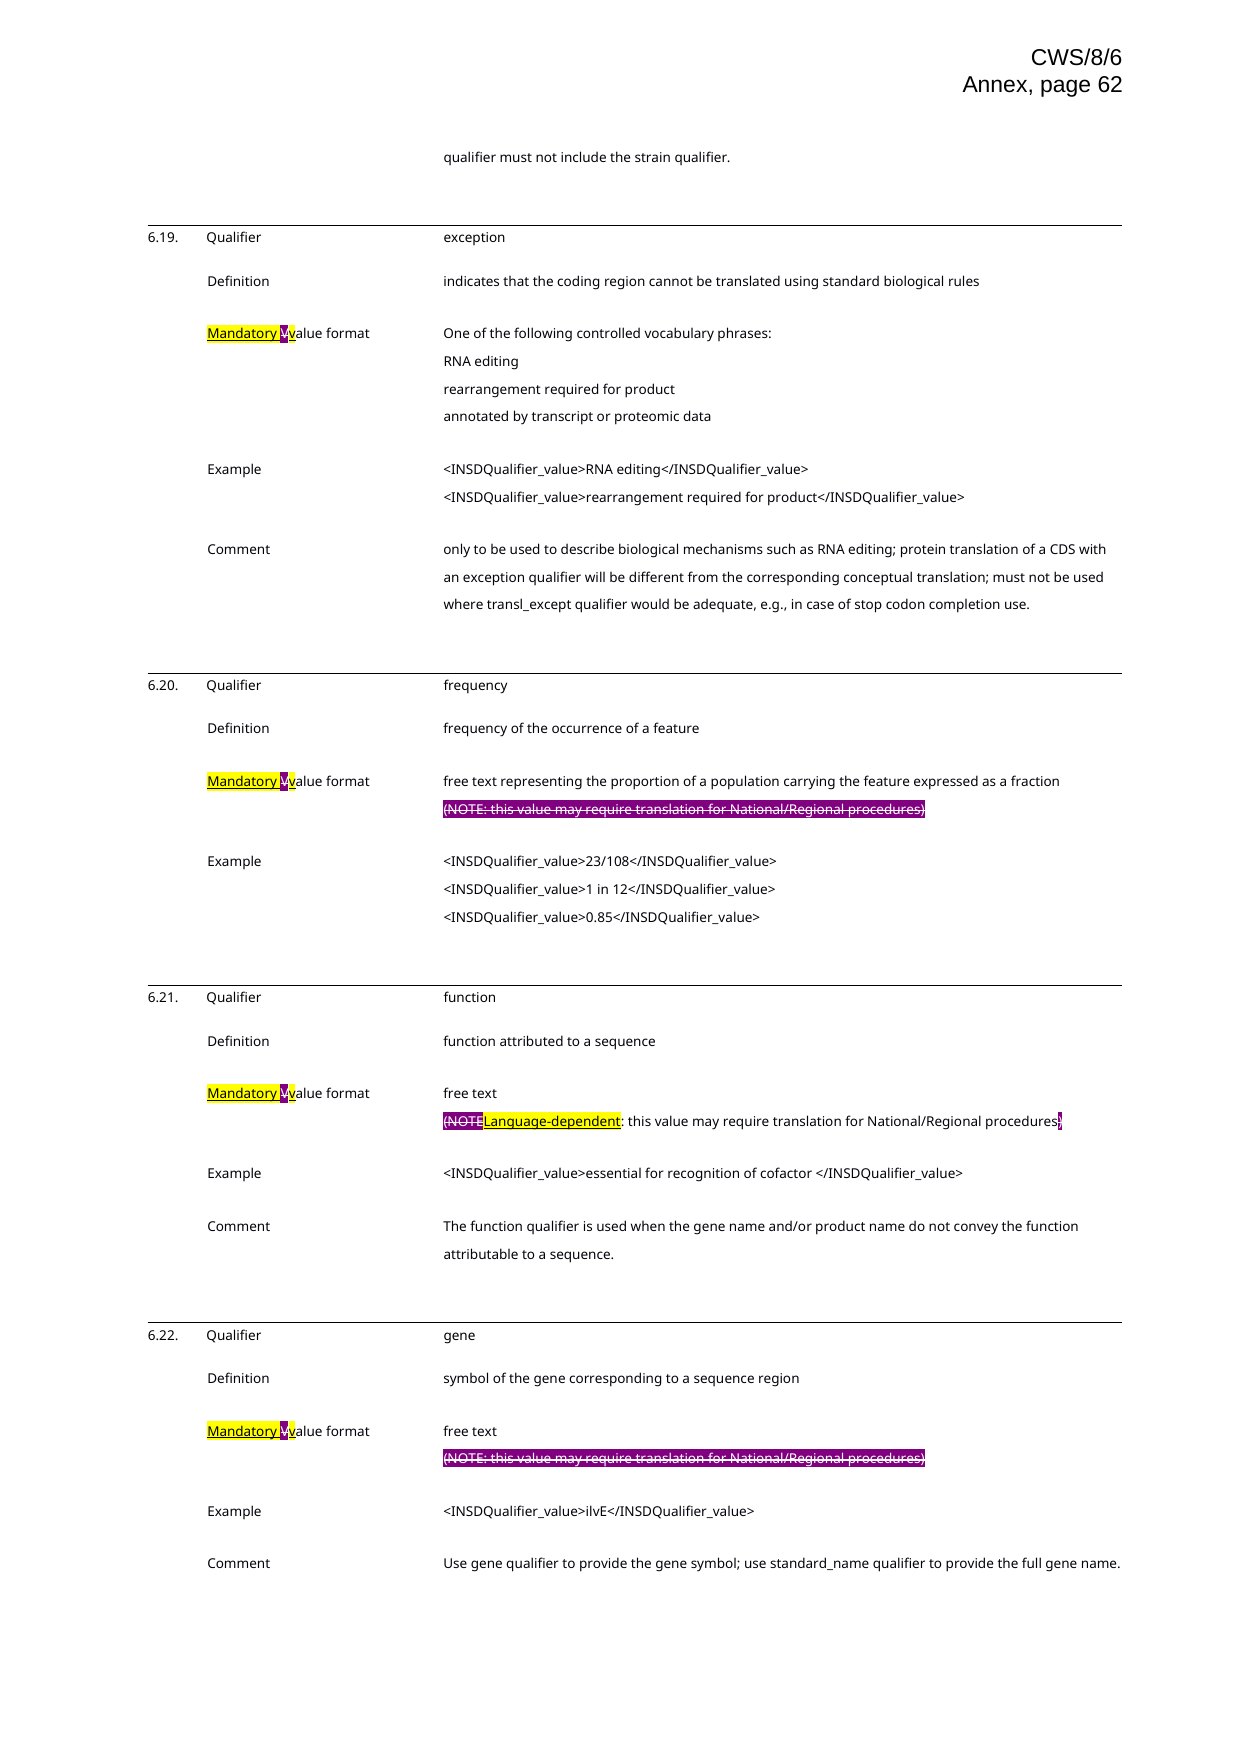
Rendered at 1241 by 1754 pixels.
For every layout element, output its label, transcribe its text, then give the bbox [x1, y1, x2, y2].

text Definition indicates that the coding region cannot be translated using standard biological rules [207, 272, 1122, 290]
text Mandatory Vvalue format free text (NOTELanguage-dependent: this value may require translation for National/Regional procedures) [207, 1084, 1122, 1130]
text Mandatory Vvalue format One of the following controlled vocabulary phrases: [207, 324, 1122, 343]
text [207, 148, 1122, 166]
text <INSDQualifier_value>rearrangement required for product</INSDQualifier_value> [443, 487, 1122, 506]
text Example <INSDQualifier_value>essential for recognition of cofactor </INSDQualifier_value> [207, 1164, 1122, 1183]
text Comment The function qualifier is used when the gene name and/or product name do not convey the function attributable to a sequence. [207, 1217, 1122, 1263]
text Qualifier exception [148, 226, 1122, 247]
text Qualifier function [148, 986, 1122, 1007]
text <INSDQualifier_value>1 in 12</INSDQualifier_value> [443, 880, 1122, 898]
text Example <INSDQualifier_value>ilvE</INSDQualifier_value> [207, 1502, 1122, 1520]
text Comment only to be used to describe biological mechanisms such as RNA editing; protein translation of a CDS with an exception qualifier will be different from the corresponding conceptual translation; must not be used where transl_except qualifier would be adequate, e.g., in case of stop codon completion use. [207, 540, 1122, 614]
text Example <INSDQualifier_value>RNA editing</INSDQualifier_value> [207, 460, 1122, 478]
text annotated by transcript or proteomic data [443, 407, 1122, 426]
text Mandatory Vvalue format free text representing the proportion of a population carrying the feature expressed as a fraction (NOTE: this value may require translation for National/Regional procedures) [207, 772, 1122, 818]
text Example <INSDQualifier_value>23/108</INSDQualifier_value> [207, 852, 1122, 871]
text Comment Use gene qualifier to provide the gene symbol; use standard_name qualifier to provide the full gene name. [207, 1554, 1122, 1573]
text Definition symbol of the gene corresponding to a sequence region [207, 1369, 1122, 1387]
text rearrangement required for product [443, 380, 1122, 398]
text Mandatory Vvalue format free text (NOTE: this value may require translation for National/Regional procedures) [207, 1421, 1122, 1467]
text Definition frequency of the occurrence of a feature [207, 719, 1122, 738]
text RNA editing [443, 352, 1122, 371]
text Definition function attributed to a sequence [207, 1032, 1122, 1050]
text Qualifier frequency [148, 674, 1122, 694]
text Qualifier gene [148, 1323, 1122, 1344]
text <INSDQualifier_value>0.85</INSDQualifier_value> [443, 907, 1122, 926]
